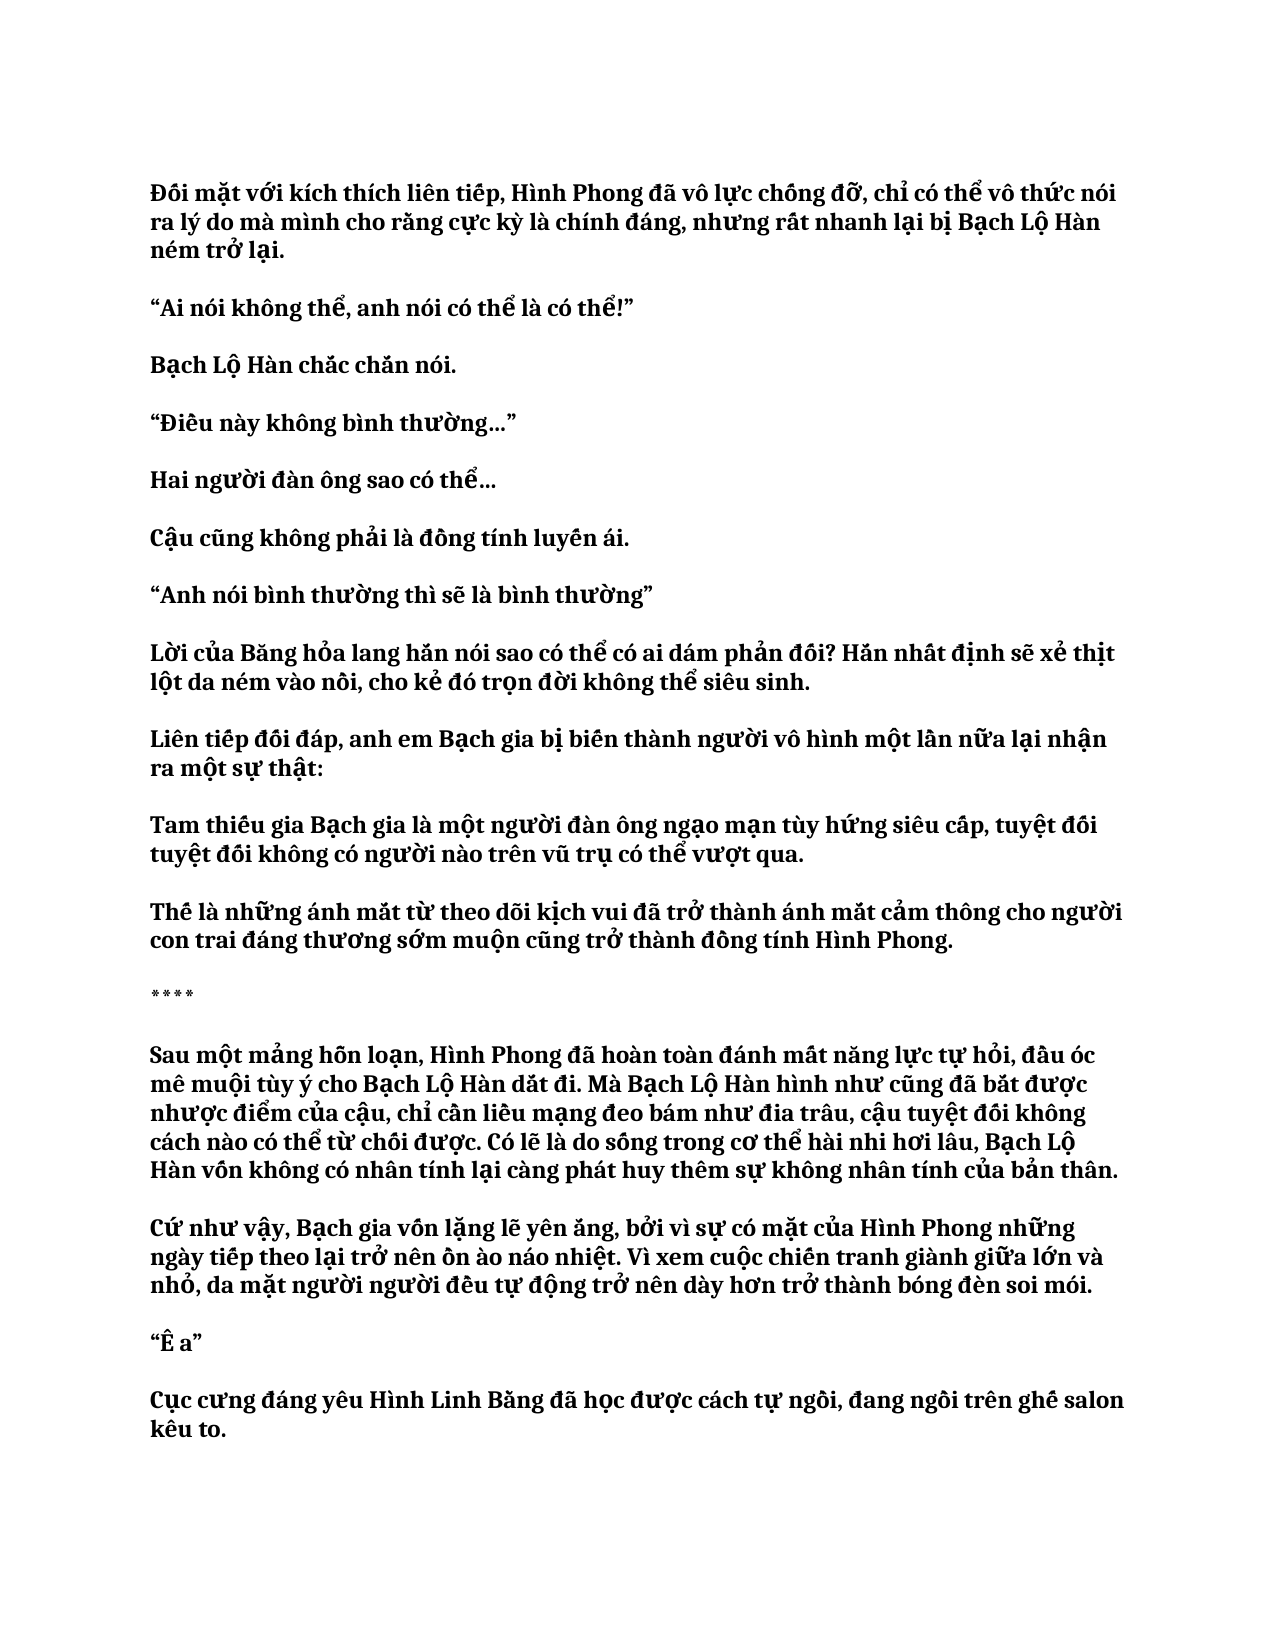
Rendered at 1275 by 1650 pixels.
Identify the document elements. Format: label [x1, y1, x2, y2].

text [150, 150, 1125, 1472]
